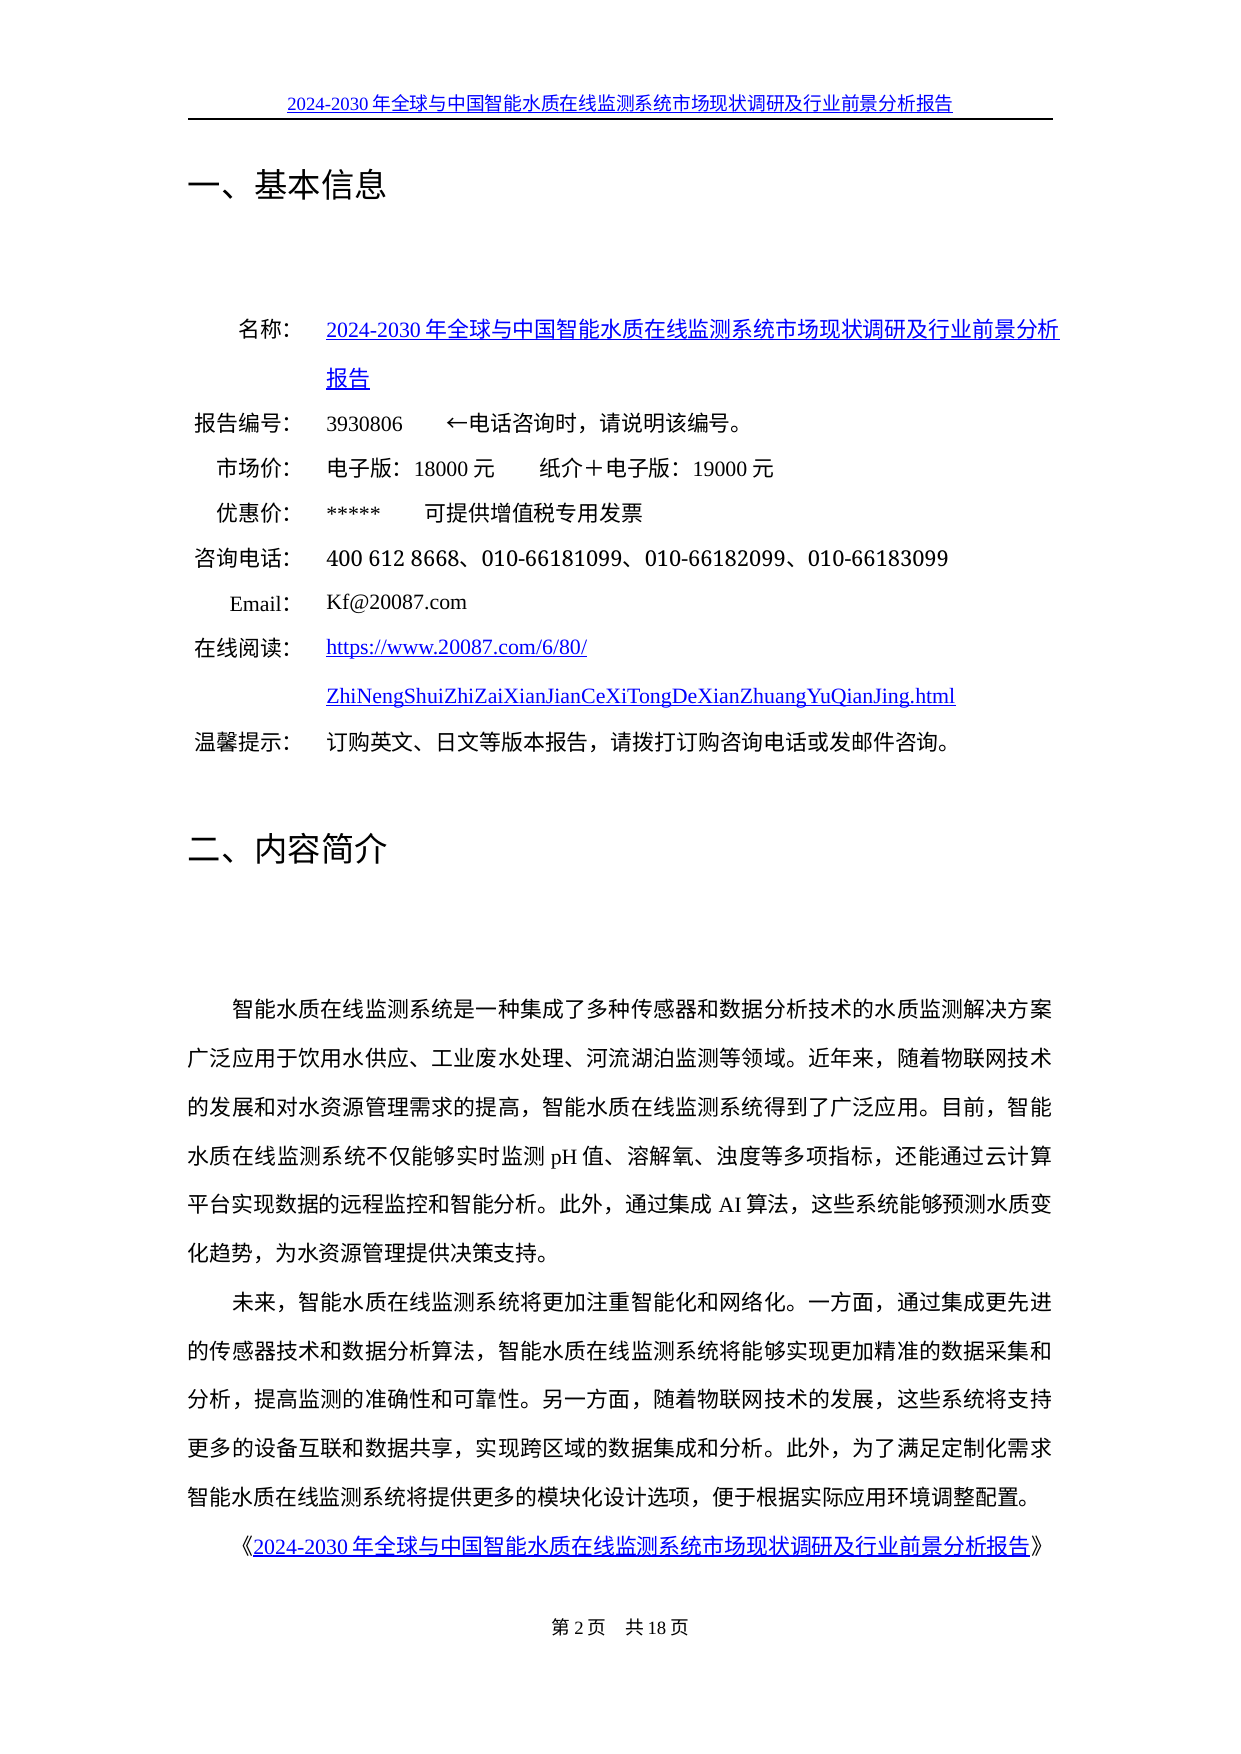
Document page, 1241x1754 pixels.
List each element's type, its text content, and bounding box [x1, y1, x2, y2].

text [187, 992, 1053, 1561]
table_header 名称： [167, 312, 315, 405]
table_cell Email： [167, 585, 315, 630]
table_cell Kf@20087.com [315, 585, 1073, 630]
table_cell 400 612 8668、010-66181099、010-66182099、010-66183099 [315, 540, 1073, 585]
table_header 2024-2030年全球与中国智能水质在线监测系统市场现状调研及行业前景分析报告 [315, 312, 1073, 405]
table_cell 报告编号： [167, 405, 315, 450]
table_cell 订购英文、日文等版本报告，请拨打订购咨询电话或发邮件咨询。 [315, 724, 1073, 769]
table_cell 3930806 ←电话咨询时，请说明该编号。 [315, 405, 1073, 450]
table_cell 市场价： [167, 450, 315, 495]
title 一、基本信息 [187, 150, 1053, 215]
table_cell ***** 可提供增值税专用发票 [315, 495, 1073, 540]
table_cell 优惠价： [167, 495, 315, 540]
title 二、内容简介 [187, 814, 1053, 879]
table_cell 温馨提示： [167, 724, 315, 769]
table_cell [315, 630, 1073, 724]
table_cell 电子版：18000 元 纸介＋电子版：19000 元 [315, 450, 1073, 495]
table_cell 在线阅读： [167, 630, 315, 724]
table_cell 咨询电话： [167, 540, 315, 585]
